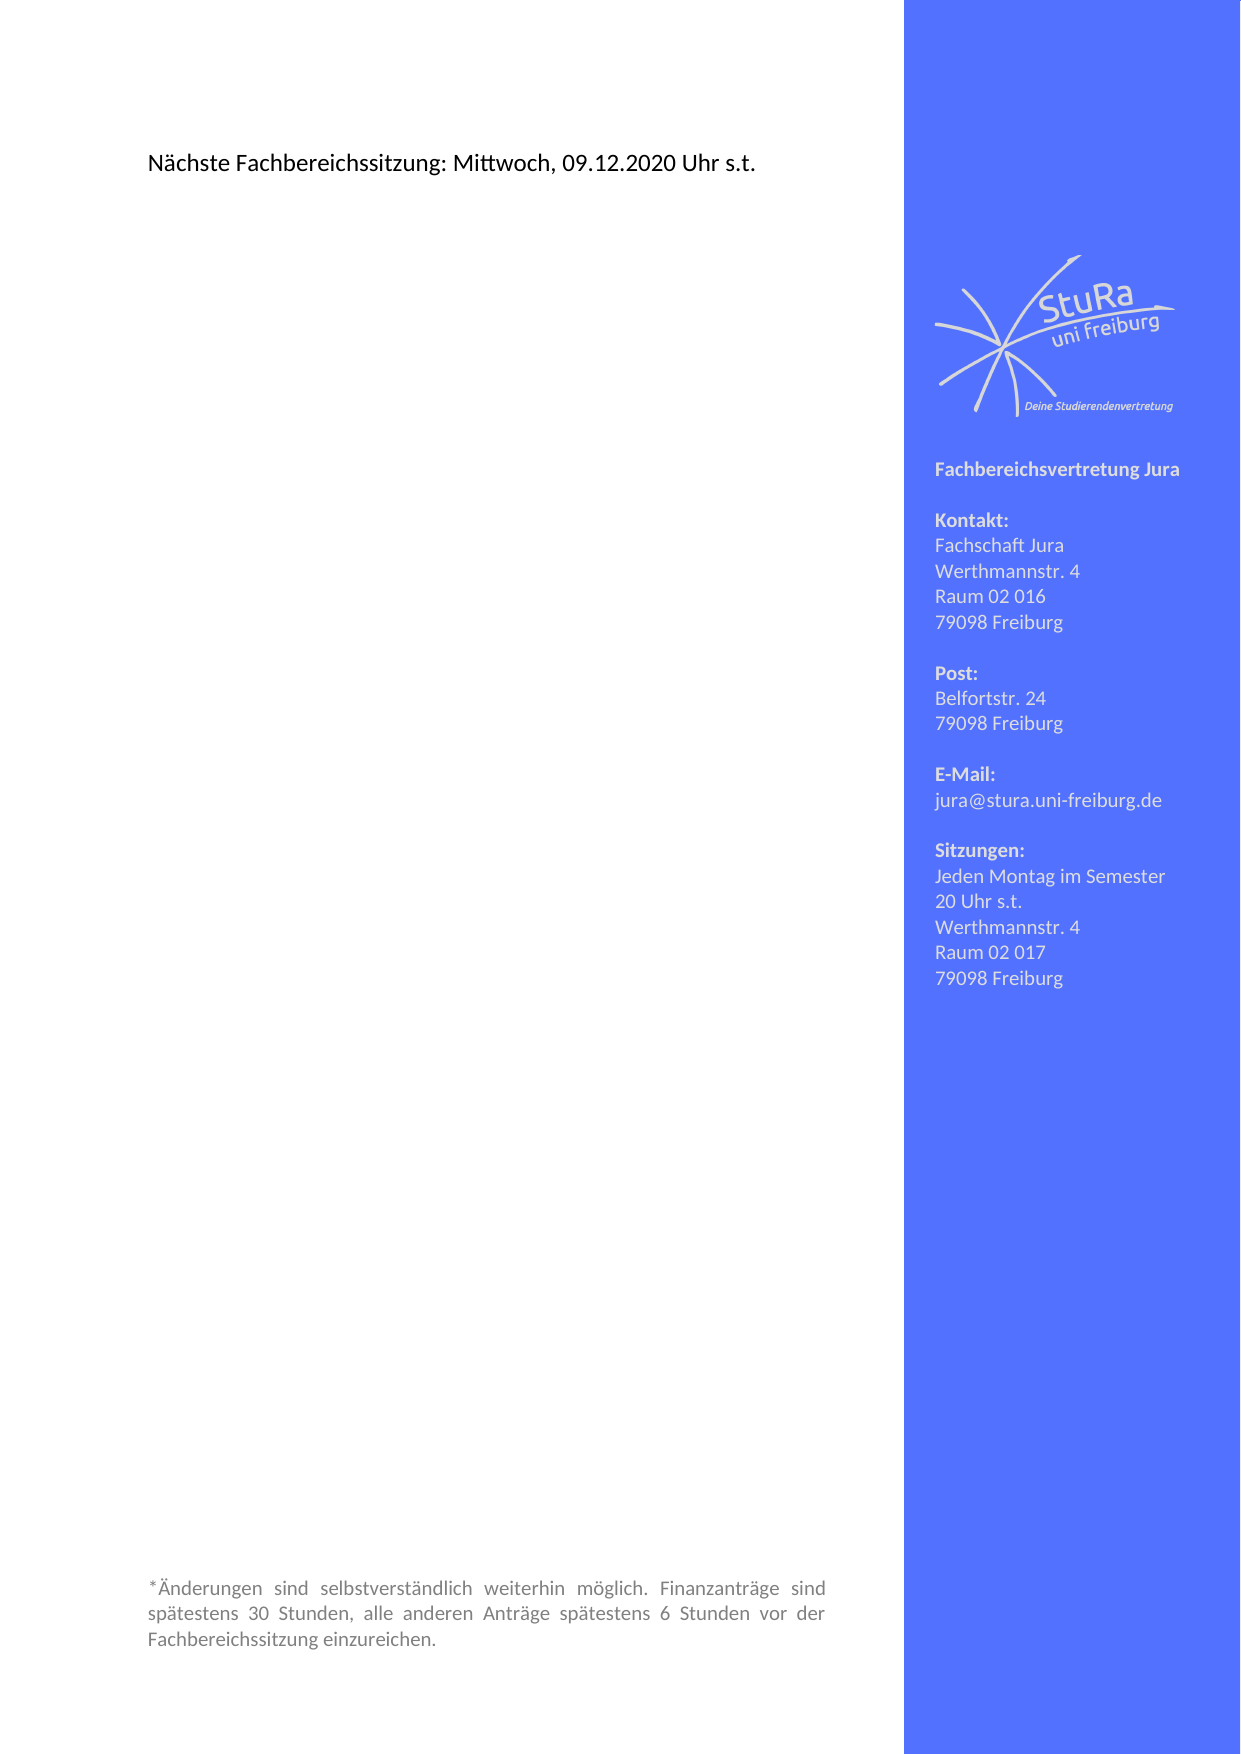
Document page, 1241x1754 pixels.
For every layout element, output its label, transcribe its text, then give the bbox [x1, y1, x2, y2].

text Nächste Fachbereichssitzung: Mittwoch, 09.12.2020 Uhr s.t. [148, 148, 827, 178]
